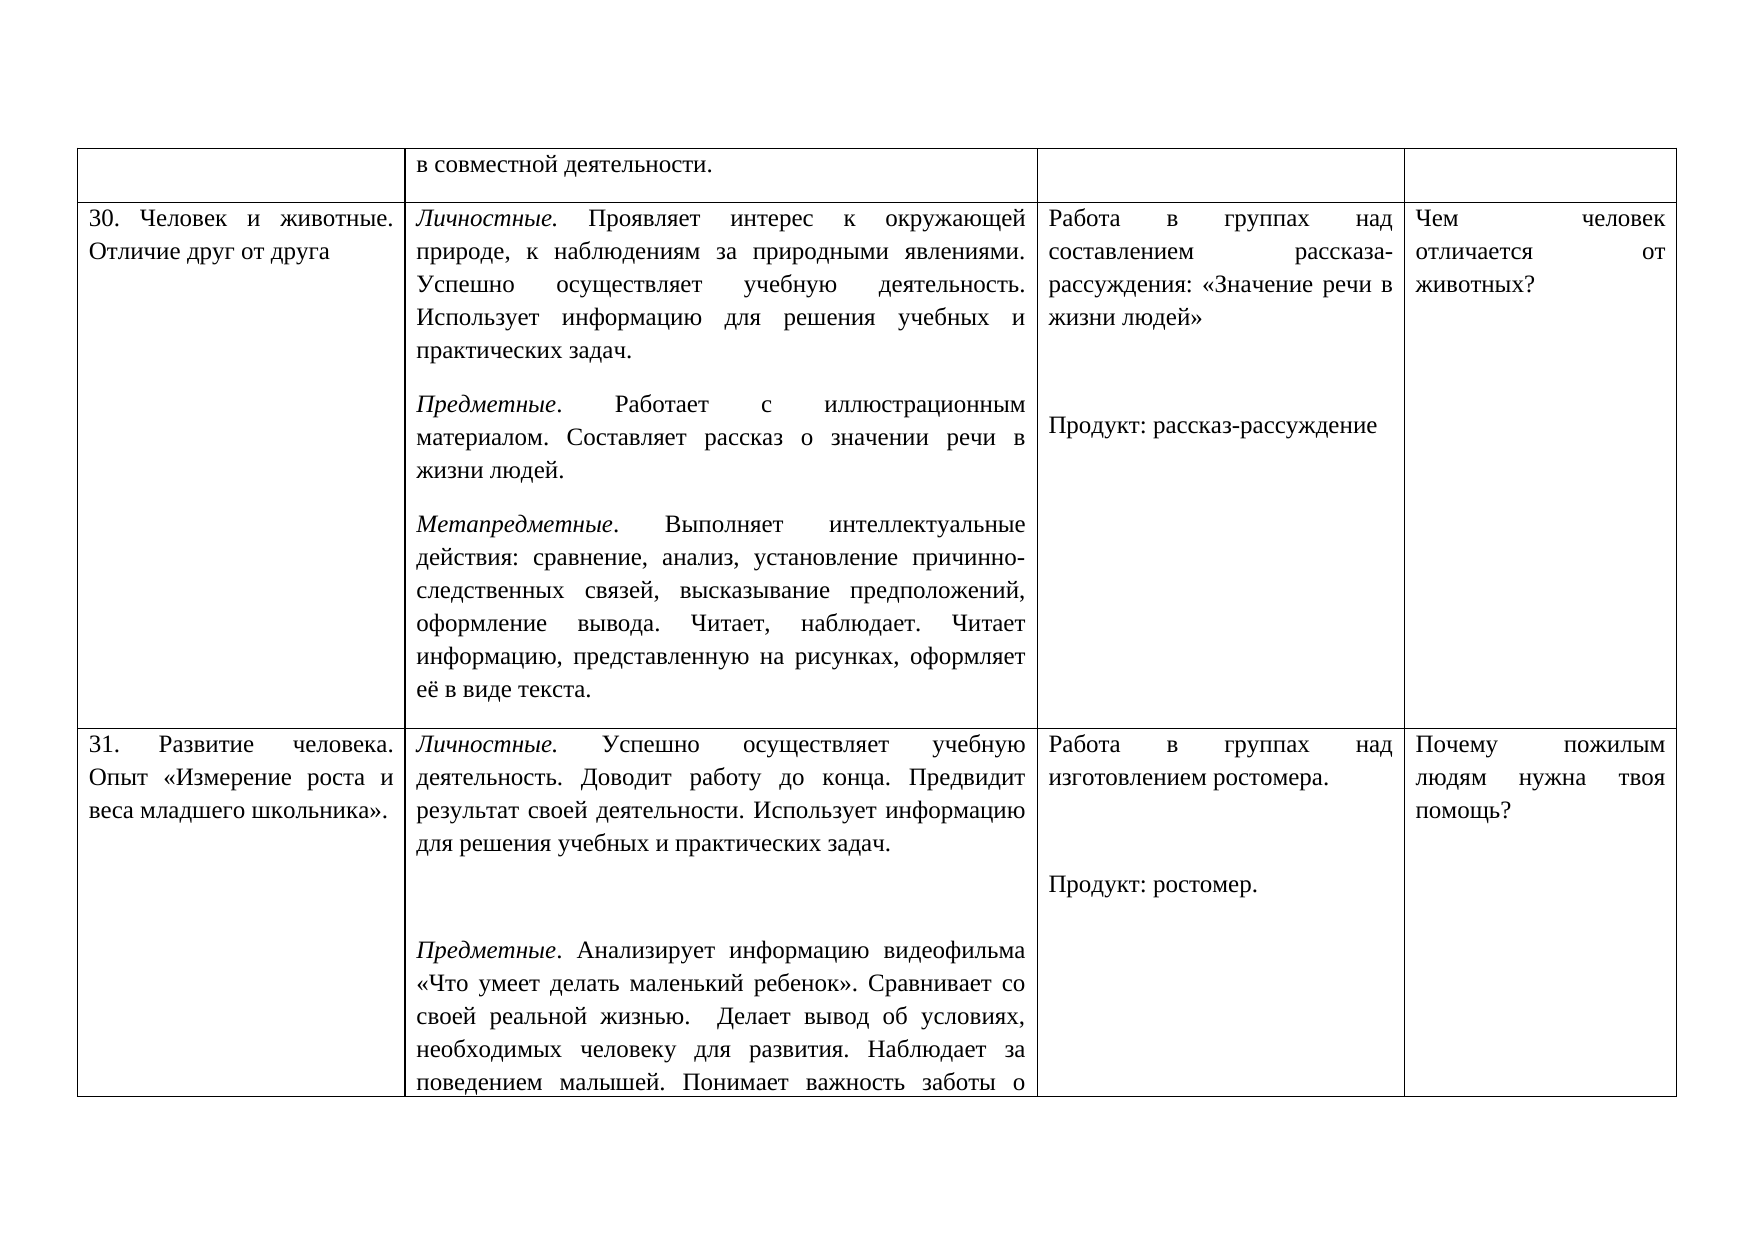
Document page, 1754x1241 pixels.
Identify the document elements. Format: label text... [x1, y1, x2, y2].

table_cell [406, 149, 1037, 202]
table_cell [406, 729, 1037, 1096]
table_cell Чем человек отличается от животных? [1405, 203, 1676, 728]
table_cell Личностные. Проявляет интерес к окружающей природе, к наблюдениям за природными явлениями. Успешно осуществляет учебную деятельность. Использует информацию для решения учебных и практических задач. Предметные. Работает с иллюстрационным материалом. Составляет рассказ о значении речи в жизни людей. Метапредметные. Выполняет интеллектуальные действия: сравнение, анализ, установление причинно-следственных связей, высказывание предположений, оформление вывода. Читает, наблюдает. Читает информацию, представленную на рисунках, оформляет её в виде текста. [406, 203, 1037, 728]
table_cell 30. Человек и животные. Отличие друг от друга [78, 203, 404, 728]
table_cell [78, 729, 404, 1096]
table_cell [1038, 149, 1404, 202]
table_cell Работа в группах над составлением рассказа-рассуждения: «Значение речи в жизни людей» Продукт: рассказ-рассуждение [1038, 203, 1404, 728]
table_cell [78, 149, 404, 202]
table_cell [1405, 729, 1676, 1096]
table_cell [1405, 149, 1676, 202]
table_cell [1038, 729, 1404, 1096]
